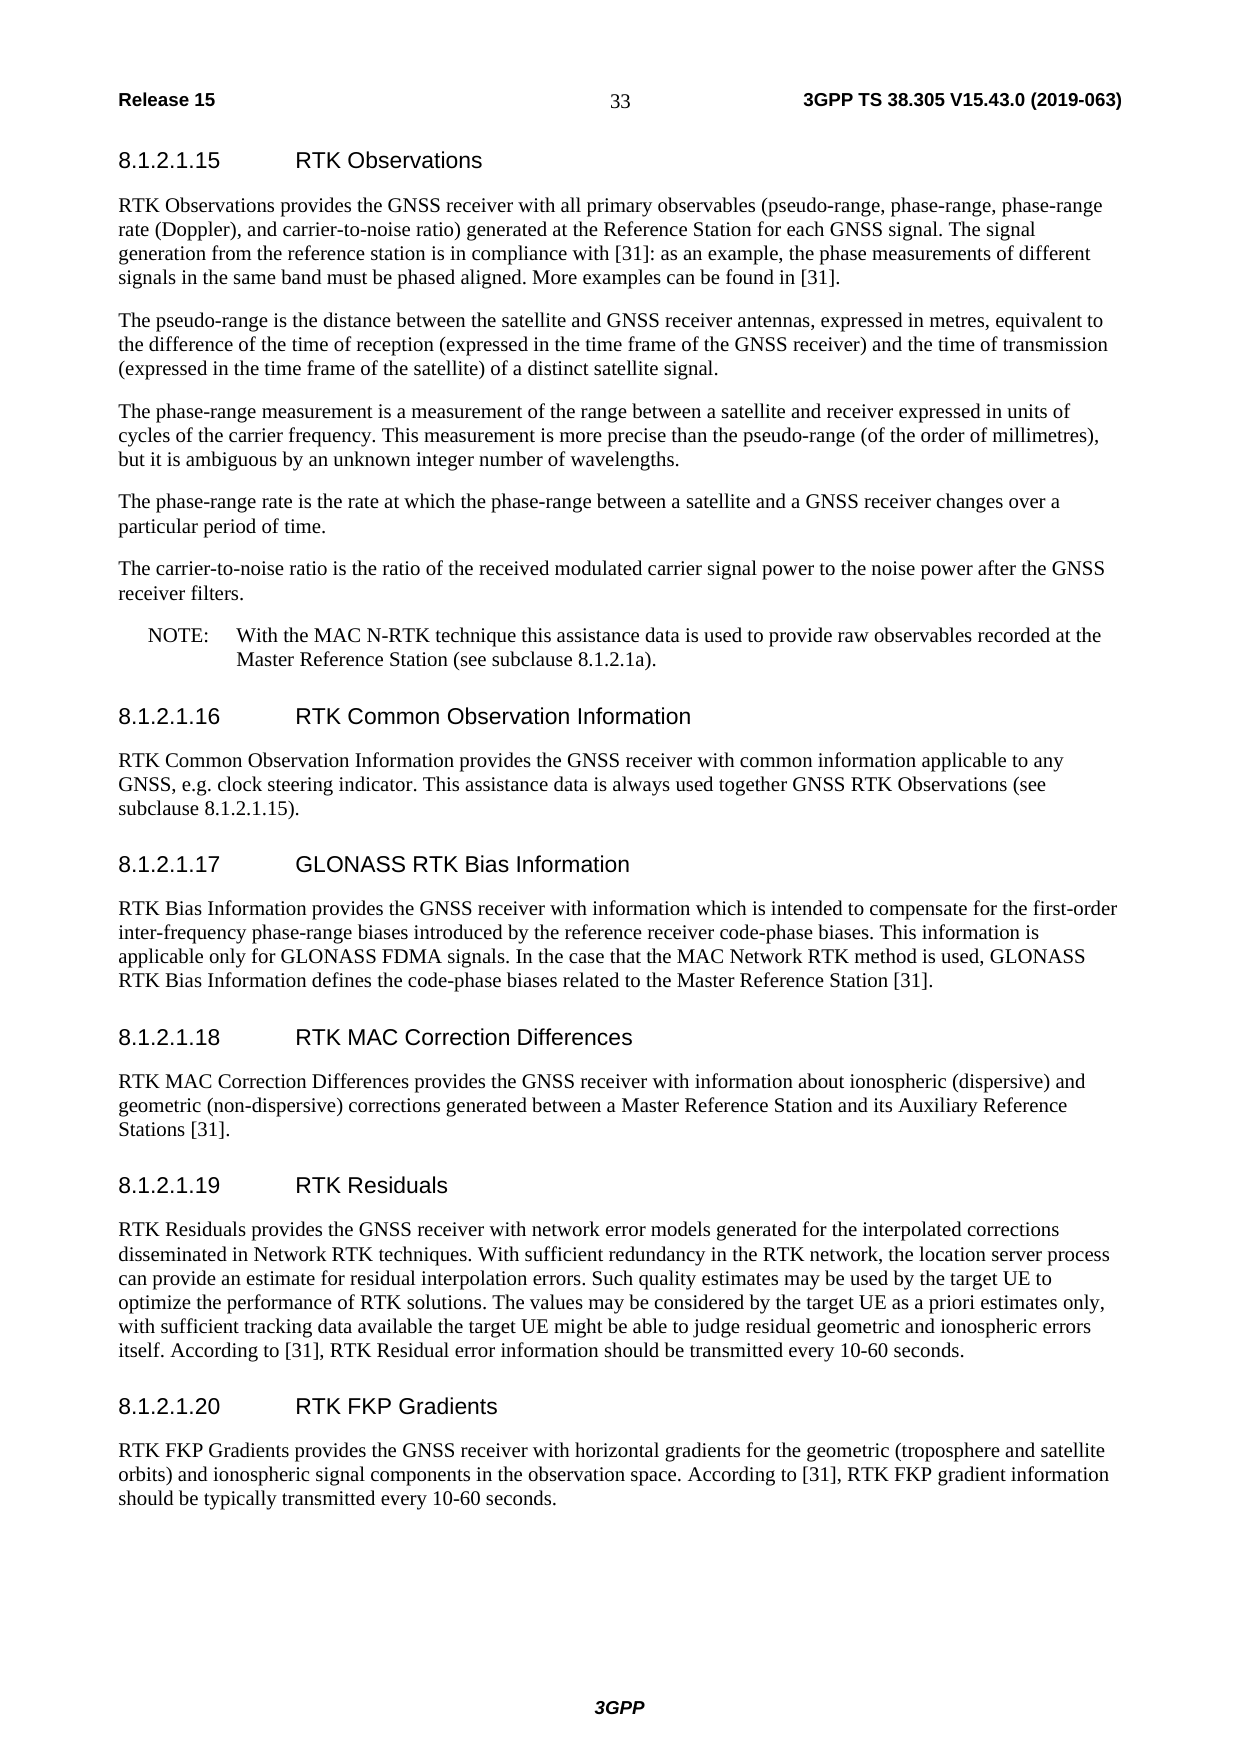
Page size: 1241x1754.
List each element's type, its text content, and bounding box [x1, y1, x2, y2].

text The phase-range measurement is a measurement of the range between a satellite and receiver expressed in units of cycles of the carrier frequency. This measurement is more precise than the pseudo-range (of the order of millimetres), but it is ambiguous by an unknown integer number of wavelengths. [118, 398, 1122, 471]
text RTK FKP Gradients provides the GNSS receiver with horizontal gradients for the geometric (troposphere and satellite orbits) and ionospheric signal components in the observation space. According to [31], RTK FKP gradient information should be typically transmitted every 10-60 seconds. [118, 1438, 1122, 1510]
text The pseudo-range is the distance between the satellite and GNSS receiver antennas, expressed in metres, equivalent to the difference of the time of reception (expressed in the time frame of the GNSS receiver) and the time of transmission (expressed in the time frame of the satellite) of a distinct satellite signal. [118, 308, 1122, 380]
text The carrier-to-noise ratio is the ratio of the received modulated carrier signal power to the noise power after the GNSS receiver filters. [118, 556, 1122, 604]
subtitle 8.1.2.1.20 RTK FKP Gradients [118, 1393, 1122, 1419]
subtitle 8.1.2.1.17 GLONASS RTK Bias Information [118, 851, 1122, 877]
subtitle 8.1.2.1.16 RTK Common Observation Information [118, 703, 1122, 729]
text RTK Residuals provides the GNSS receiver with network error models generated for the interpolated corrections disseminated in Network RTK techniques. With sufficient redundancy in the RTK network, the location server process can provide an estimate for residual interpolation errors. Such quality estimates may be used by the target UE to optimize the performance of RTK solutions. The values may be considered by the target UE as a priori estimates only, with sufficient tracking data available the target UE might be able to judge residual geometric and ionospheric errors itself. According to [31], RTK Residual error information should be transmitted every 10-60 seconds. [118, 1217, 1122, 1362]
subtitle 8.1.2.1.15 RTK Observations [118, 147, 1122, 174]
subtitle 8.1.2.1.19 RTK Residuals [118, 1172, 1122, 1199]
text NOTE: With the MAC N-RTK technique this assistance data is used to provide raw observables recorded at the Master Reference Station (see subclause 8.1.2.1a). [148, 623, 1122, 671]
text The phase-range rate is the rate at which the phase-range between a satellite and a GNSS receiver changes over a particular period of time. [118, 489, 1122, 538]
text RTK Common Observation Information provides the GNSS receiver with common information applicable to any GNSS, e.g. clock steering indicator. This assistance data is always used together GNSS RTK Observations (see subclause 8.1.2.1.15). [118, 748, 1122, 820]
text RTK Bias Information provides the GNSS receiver with information which is intended to compensate for the first-order inter-frequency phase-range biases introduced by the reference receiver code-phase biases. This information is applicable only for GLONASS FDMA signals. In the case that the MAC Network RTK method is used, GLONASS RTK Bias Information defines the code-phase biases related to the Master Reference Station [31]. [118, 896, 1122, 992]
subtitle 8.1.2.1.18 RTK MAC Correction Differences [118, 1024, 1122, 1050]
text RTK MAC Correction Differences provides the GNSS receiver with information about ionospheric (dispersive) and geometric (non-dispersive) corrections generated between a Master Reference Station and its Auxiliary Reference Stations [31]. [118, 1069, 1122, 1141]
text RTK Observations provides the GNSS receiver with all primary observables (pseudo-range, phase-range, phase-range rate (Doppler), and carrier-to-noise ratio) generated at the Reference Station for each GNSS signal. The signal generation from the reference station is in compliance with [31]: as an example, the phase measurements of different signals in the same band must be phased aligned. More examples can be found in [31]. [118, 193, 1122, 289]
